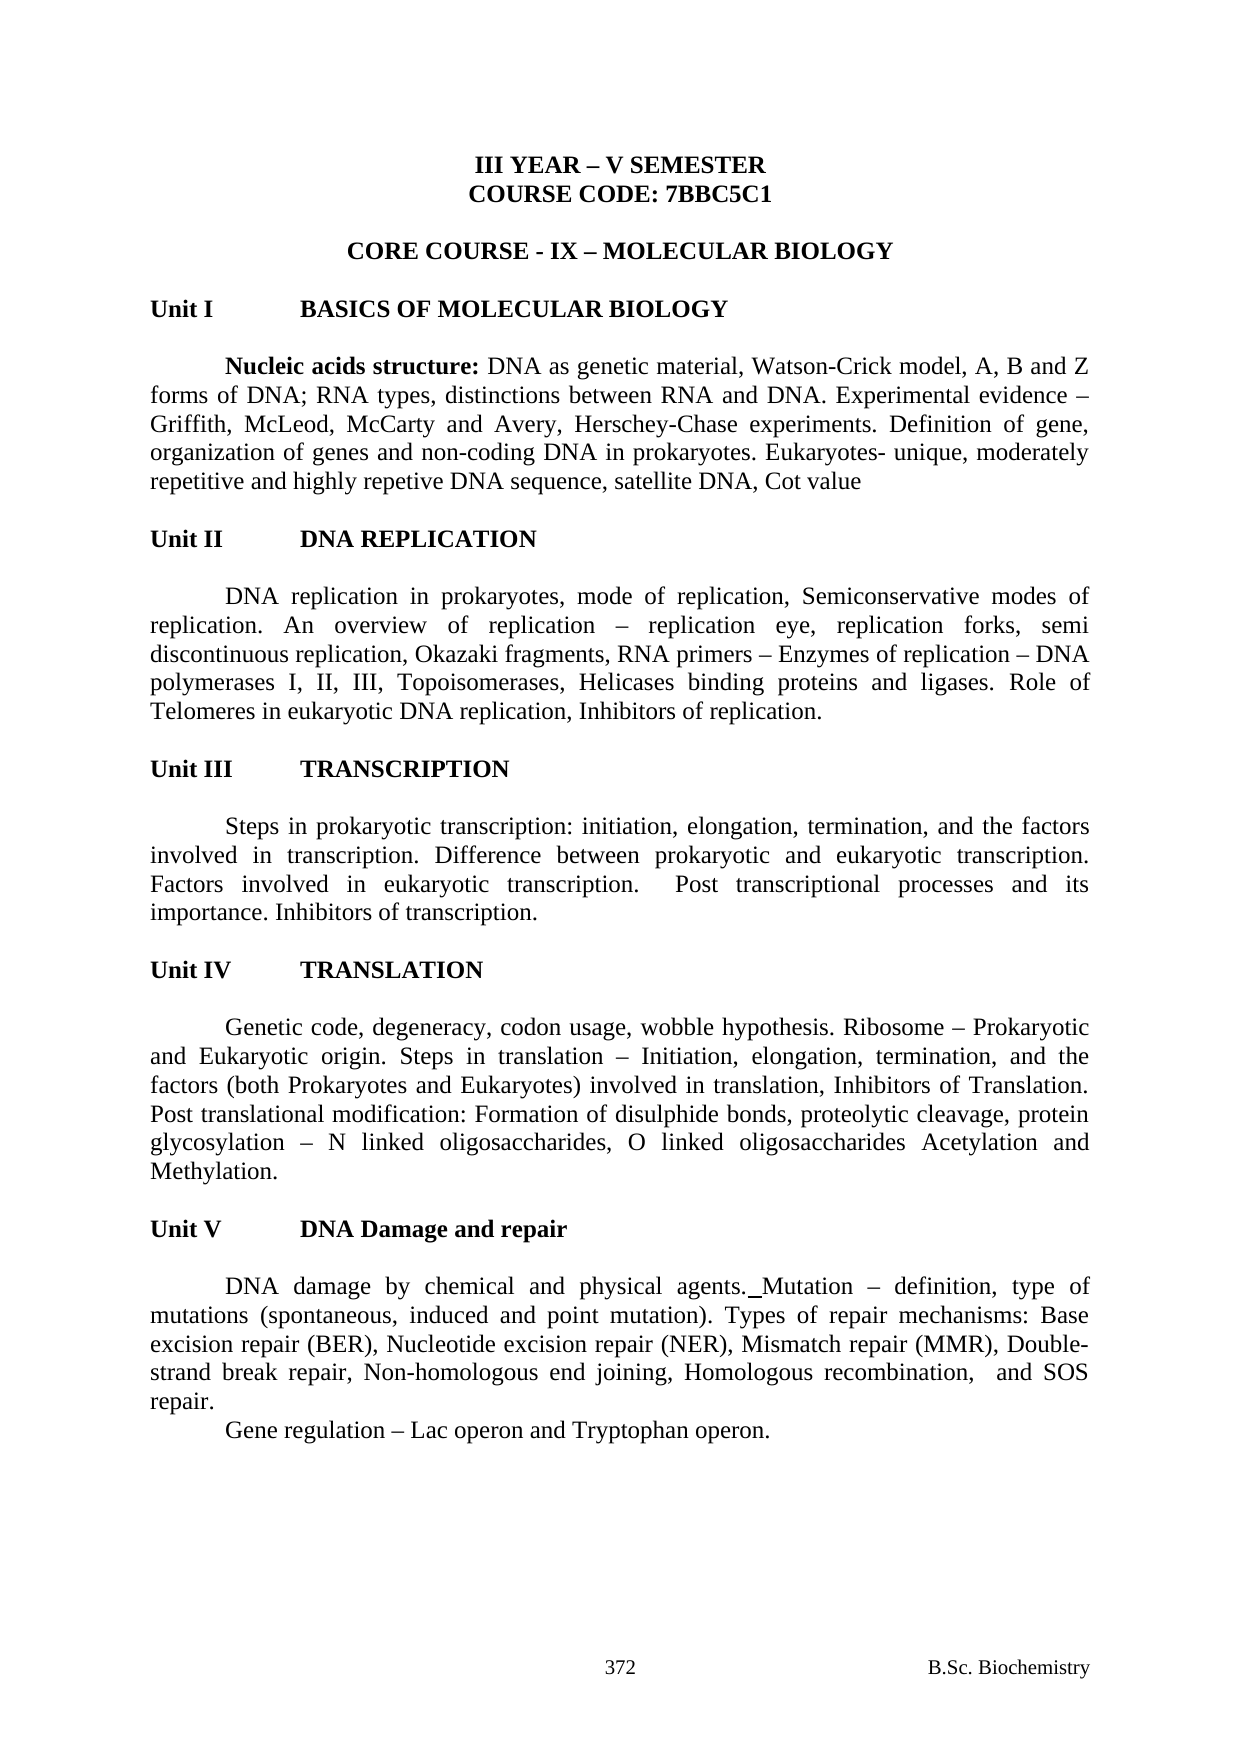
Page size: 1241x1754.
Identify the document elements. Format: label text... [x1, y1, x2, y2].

text DNA damage by chemical and physical agents. Mutation – definition, type of mutations (spontaneous, induced and point mutation). Types of repair mechanisms: Base excision repair (BER), Nucleotide excision repair (NER), Mismatch repair (MMR), Double-strand break repair, Non-homologous end joining, Homologous recombination, and SOS repair. [150, 1271, 1090, 1415]
text DNA replication in prokaryotes, mode of replication, Semiconservative modes of replication. An overview of replication – replication eye, replication forks, semi discontinuous replication, Okazaki fragments, RNA primers – Enzymes of replication – DNA polymerases I, II, III, Topoisomerases, Helicases binding proteins and ligases. Role of Telomeres in eukaryotic DNA replication, Inhibitors of replication. [150, 581, 1090, 725]
text Nucleic acids structure: DNA as genetic material, Watson-Crick model, A, B and Z forms of DNA; RNA types, distinctions between RNA and DNA. Experimental evidence – Griffith, McLeod, McCarty and Avery, Herschey-Chase experiments. Definition of gene, organization of genes and non-coding DNA in prokaryotes. Eukaryotes- unique, moderately repetitive and highly repetive DNA sequence, satellite DNA, Cot value [150, 351, 1090, 495]
text Unit II DNA REPLICATION [150, 524, 1090, 552]
text Unit I BASICS OF MOLECULAR BIOLOGY [150, 294, 1090, 322]
text Unit IV Translation [150, 955, 1090, 984]
text Steps in prokaryotic transcription: initiation, elongation, termination, and the factors involved in transcription. Difference between prokaryotic and eukaryotic transcription. Factors involved in eukaryotic transcription. Post transcriptional processes and its importance. Inhibitors of transcription. [150, 811, 1090, 926]
text Gene regulation – Lac operon and Tryptophan operon. [150, 1415, 1090, 1444]
text III YEAR – V SEMESTER [150, 150, 1090, 179]
text Genetic code, degeneracy, codon usage, wobble hypothesis. Ribosome – Prokaryotic and Eukaryotic origin. Steps in translation – Initiation, elongation, termination, and the factors (both Prokaryotes and Eukaryotes) involved in translation, Inhibitors of Translation. Post translational modification: Formation of disulphide bonds, proteolytic cleavage, protein glycosylation – N linked oligosaccharides, O linked oligosaccharides Acetylation and Methylation. [150, 1012, 1090, 1185]
text Unit V DNA Damage and repair [150, 1214, 1090, 1242]
text CORE COURSE - IX – MOLECULAR BIOLOGY [150, 236, 1090, 265]
text COURSE CODE: 7BBC5C1 [150, 179, 1090, 207]
text Unit III TRANSCRIPTION [150, 754, 1090, 782]
